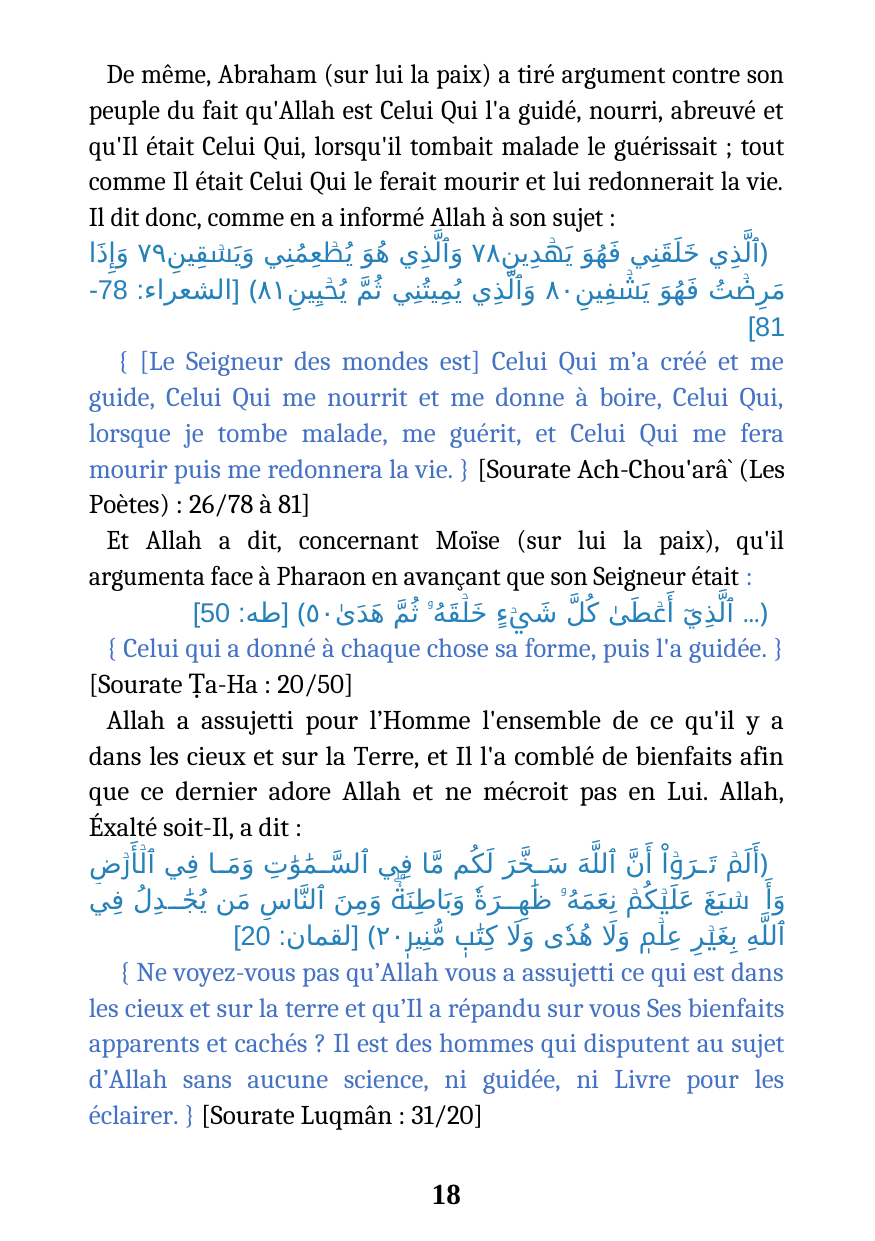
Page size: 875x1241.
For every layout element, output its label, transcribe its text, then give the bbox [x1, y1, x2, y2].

text ﴿أَلَمۡ تَرَوۡاْ أَنَّ ٱللَّهَ سَخَّرَ لَكُم مَّا فِي ٱلسَّمَٰوَٰتِ وَمَا فِي ٱلۡأَرۡضِ وَأَسۡبَغَ عَلَيۡكُمۡ نِعَمَهُۥ ظَٰهِرَةٗ وَبَاطِنَةٗۗ وَمِنَ ٱلنَّاسِ مَن يُجَٰدِلُ فِي ٱللَّهِ بِغَيۡرِ عِلۡمٖ وَلَا هُدٗى وَلَا كِتَٰبٖ مُّنِيرٖ٢٠﴾ [لقمان: 20] [89, 916, 764, 952]
text Et Allah a dit, concernant Moïse (sur lui la paix), qu'il argumenta face à Pharaon en avançant que son Seigneur était : [89, 525, 785, 592]
text Allah a assujetti pour l’Homme l'ensemble de ce qu'il y a dans les cieux et sur la Terre, et Il l'a comblé de bienfaits afin que ce dernier adore Allah et ne mécroit pas en Lui. Allah, Éxalté soit-Il, a dit : [89, 705, 785, 843]
text { [Le Seigneur des mondes est] Celui Qui m’a créé et me guide, Celui Qui me nourrit et me donne à boire, Celui Qui, lorsque je tombe malade, me guérit, et Celui Qui me fera mourir puis me redonnera la vie. } [Sourate Ach-Chou'arâ` (Les Poètes) : 26/78 à 81] [89, 346, 785, 521]
text De même, Abraham (sur lui la paix) a tiré argument contre son peuple du fait qu'Allah est Celui Qui l'a guidé, nourri, abreuvé et qu'Il était Celui Qui, lorsqu'il tombait malade le guérissait ; tout comme Il était Celui Qui le ferait mourir et lui redonnerait la vie. Il dit donc, comme en a informé Allah à son sujet : [89, 59, 785, 233]
text { Ne voyez-vous pas qu’Allah vous a assujetti ce qui est dans les cieux et sur la terre et qu’Il a répandu sur vous Ses bienfaits apparents et cachés ? Il est des hommes qui disputent au sujet d’Allah sans aucune science, ni guidée, ni Livre pour les éclairer. } [Sourate Luqmân : 31/20] [89, 957, 785, 1131]
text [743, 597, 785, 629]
text ﴿ٱلَّذِي خَلَقَنِي فَهُوَ يَهۡدِينِ٧٨ وَٱلَّذِي هُوَ يُطۡعِمُنِي وَيَسۡقِينِ٧٩ وَإِذَا مَرِضۡتُ فَهُوَ يَشۡفِينِ٨٠ وَٱلَّذِي يُمِيتُنِي ثُمَّ يُحۡيِينِ٨١﴾ [الشعراء: 78-81] [89, 238, 785, 342]
text { Celui qui a donné à chaque chose sa forme, puis l'a guidée. } [Sourate Ṭa-Ha : 20/50] [89, 633, 785, 700]
text ﴿... ٱلَّذِيٓ أَعۡطَىٰ كُلَّ شَيۡءٍ خَلۡقَهُۥ ثُمَّ هَدَىٰ٥٠﴾ [طه: 50] [89, 597, 395, 629]
